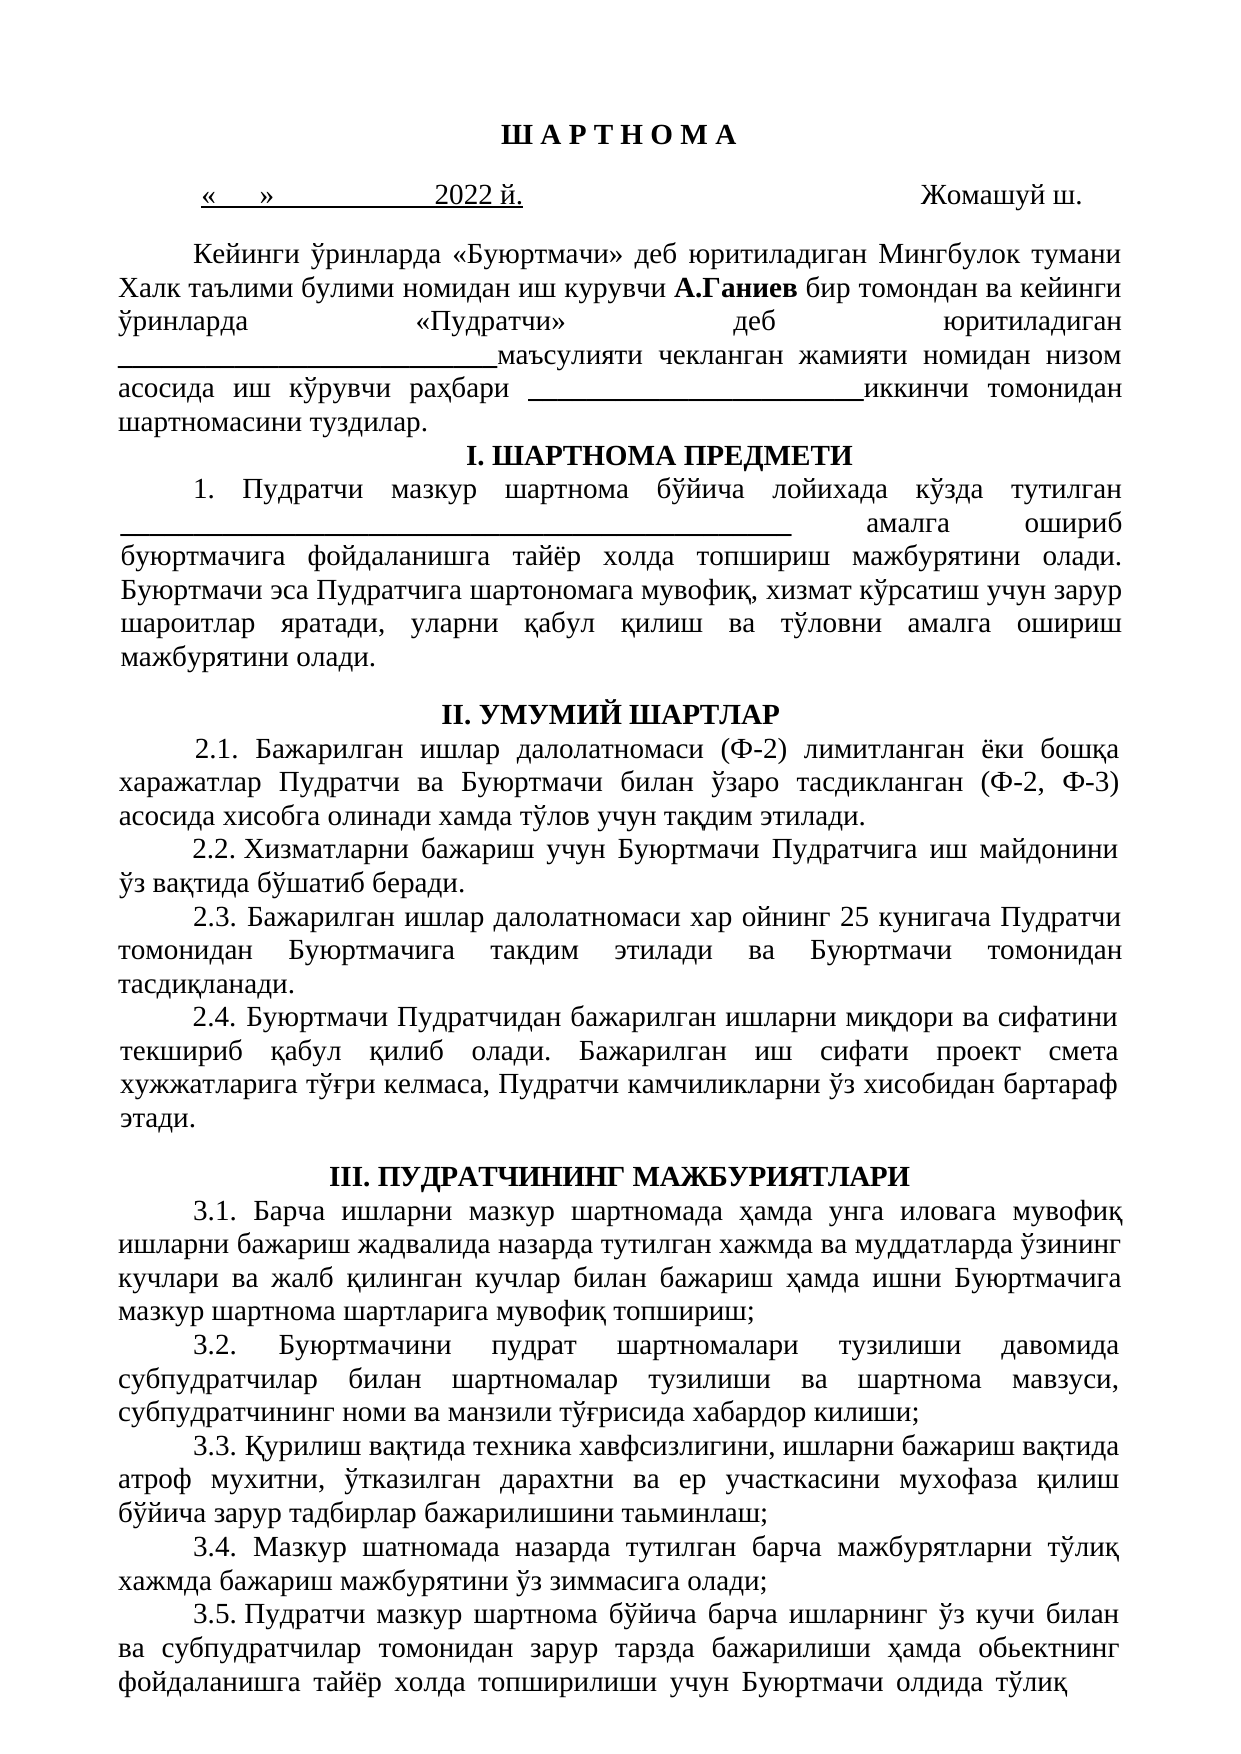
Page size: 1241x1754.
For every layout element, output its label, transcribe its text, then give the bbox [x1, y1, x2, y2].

list Бажарилган ишлар далолатномаси (Ф-2) лимитланган ёки бошқа харажатлар Пудратчи ва Буюртмачи билан ўзаро тасдикланган (Ф-2, Ф-3) асосида хисобга олинади хамда тўлов учун тақдим этилади. [118, 731, 1119, 832]
list Пудратчи мазкур шартнома бўйича барча ишларнинг ўз кучи билан ва субпудратчилар томонидан зарур тарзда бажарилиши ҳамда обьектнинг фойдаланишга тайёр холда топширилиши учун Буюртмачи олдида тўлиқ [118, 1597, 1119, 1697]
list Барча ишларни мазкур шартномада ҳамда унга иловага мувофиқ ишларни бажариш жадвалида назарда тутилган хажмда ва муддатларда ўзининг кучлари ва жалб қилинган кучлар билан бажариш ҳамда ишни Буюртмачига мазкур шартнома шартларига мувофиқ топшириш; [118, 1193, 1122, 1327]
list Хизматларни бажариш учун Буюртмачи Пудратчига иш майдонини ўз вақтида бўшатиб беради. [119, 832, 1118, 899]
list Қурилиш вақтида техника хавфсизлигини, ишларни бажариш вақтида атроф мухитни, ўтказилган дарахтни ва ер участкасини мухофаза қилиш бўйича зарур тадбирлар бажарилишини таьминлаш; [118, 1428, 1120, 1528]
subtitle ШАРТНОМА ПРЕДМЕТИ [466, 438, 1134, 471]
list Буюртмачи Пудратчидан бажарилган ишларни миқдори ва сифатини текшириб қабул қилиб олади. Бажарилган иш сифати проект смета хужжатларига тўғри келмаса, Пудратчи камчиликларни ўз хисобидан бартараф этади. [120, 999, 1118, 1133]
list Мазкур шатномада назарда тутилган барча мажбурятларни тўлиқ хажмда бажариш мажбурятини ўз зиммасига олади; [118, 1529, 1119, 1596]
text Кейинги ўринларда «Буюртмачи» деб юритиладиган Мингбулок тумани Халк таълими булими номидан иш курувчи А.Ганиев бир томондан ва кейинги ўринларда «Пудратчи» деб юритиладиган __________________________маъсулияти чекланган жамияти номидан низом асосида иш кўрувчи раҳбари _______________________иккинчи томонидан шартномасини туздилар. [118, 236, 1122, 438]
list Бажарилган ишлар далолатномаси хар ойнинг 25 кунигача Пудратчи томонидан Буюртмачига такдим этилади ва Буюртмачи томонидан тасдиқланади. [118, 899, 1122, 999]
subtitle УМУМИЙ ШАРТЛАР [441, 697, 1134, 731]
text «___» _________ 2022 й. Жомашуй ш. [201, 177, 1134, 210]
subtitle ПУДРАТЧИНИНГ МАЖБУРИЯТЛАРИ [329, 1159, 1134, 1193]
list Буюртмачини пудрат шартномалари тузилиши давомида субпудратчилар билан шартномалар тузилиши ва шартнома мавзуси, субпудратчининг номи ва манзили тўғрисида хабардор килиши; [118, 1327, 1119, 1428]
subtitle Ш А Р Т Н О М А [103, 117, 1134, 151]
text 1. Пудратчи мазкур шартнома бўйича лойихада кўзда тутилган ______________________________________________ амалга ошириб буюртмачига фойдаланишга тайёр холда топшириш мажбурятини олади. Буюртмачи эса Пудратчига шартономага мувофиқ, хизмат кўрсатиш учун зарур шароитлар яратади, уларни қабул қилиш ва тўловни амалга ошириш мажбурятини олади. [120, 471, 1122, 672]
